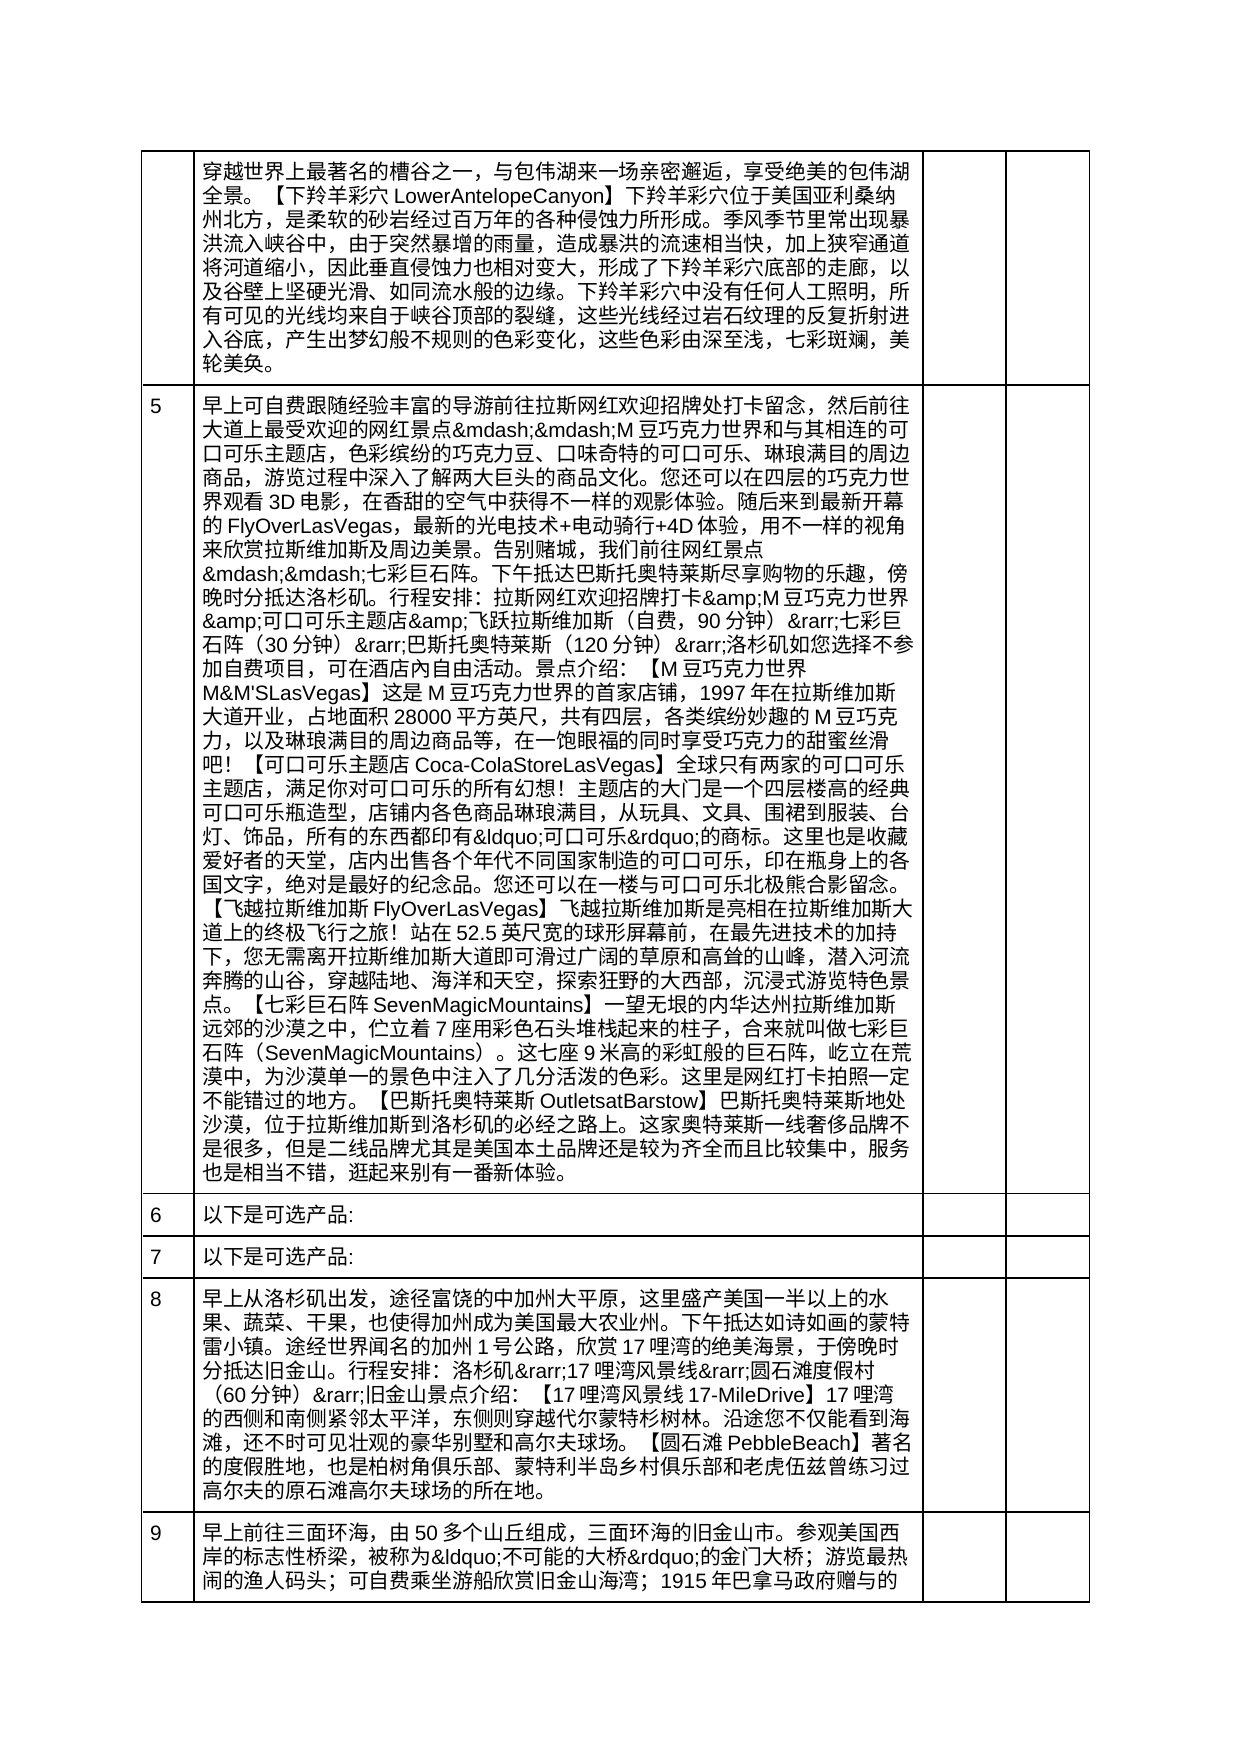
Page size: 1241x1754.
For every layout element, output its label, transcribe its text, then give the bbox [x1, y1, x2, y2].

table_cell 7 [142, 1236, 193, 1277]
table_cell 9 [142, 1512, 193, 1601]
table_cell 4 [142, 152, 193, 384]
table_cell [195, 1513, 922, 1601]
table_cell [1007, 1237, 1089, 1277]
table_cell [1007, 152, 1089, 384]
table_cell [924, 1194, 1005, 1235]
table_cell 5 [142, 385, 193, 1193]
table_cell 6 [142, 1194, 193, 1235]
table_cell [1007, 1279, 1089, 1511]
table_cell [1007, 1194, 1089, 1235]
table_cell 以下是可选产品: [195, 1194, 922, 1235]
table_cell [924, 1279, 1005, 1511]
table_cell [924, 152, 1005, 384]
table_cell [1007, 1513, 1089, 1601]
table_cell [924, 386, 1005, 1193]
table_cell 以下是可选产品: [195, 1237, 922, 1277]
table_cell 早上可自费跟随经验丰富的导游前往拉斯网红欢迎招牌处打卡留念，然后前往大道上最受欢迎的网红景点&mdash;&mdash;M豆巧克力世界和与其相连的可口可乐主题店，色彩缤纷的巧克力豆、口味奇特的可口可乐、琳琅满目的周边商品，游览过程中深入了解两大巨头的商品文化。您还可以在四层的巧克力世界观看3D电影，在香甜的空气中获得不一样的观影体验。随后来到最新开幕的FlyOverLasVegas，最新的光电技术+电动骑行+4D体验，用不一样的视角来欣赏拉斯维加斯及周边美景。告别赌城，我们前往网红景点&mdash;&mdash;七彩巨石阵。下午抵达巴斯托奥特莱斯尽享购物的乐趣，傍晚时分抵达洛杉矶。行程安排：拉斯网红欢迎招牌打卡&amp;M豆巧克力世界&amp;可口可乐主题店&amp;飞跃拉斯维加斯（自费，90分钟）&rarr;七彩巨石阵（30分钟）&rarr;巴斯托奥特莱斯（120分钟）&rarr;洛杉矶如您选择不参加自费项目，可在酒店內自由活动。景点介绍：【M豆巧克力世界M&M'SLasVegas】这是M豆巧克力世界的首家店铺，1997年在拉斯维加斯大道开业，占地面积28000平方英尺，共有四层，各类缤纷妙趣的M豆巧克力，以及琳琅满目的周边商品等，在一饱眼福的同时享受巧克力的甜蜜丝滑吧！【可口可乐主题店Coca-ColaStoreLasVegas】全球只有两家的可口可乐主题店，满足你对可口可乐的所有幻想！主题店的大门是一个四层楼高的经典可口可乐瓶造型，店铺内各色商品琳琅满目，从玩具、文具、围裙到服装、台灯、饰品，所有的东西都印有&ldquo;可口可乐&rdquo;的商标。这里也是收藏爱好者的天堂，店内出售各个年代不同国家制造的可口可乐，印在瓶身上的各国文字，绝对是最好的纪念品。您还可以在一楼与可口可乐北极熊合影留念。【飞越拉斯维加斯FlyOverLasVegas】飞越拉斯维加斯是亮相在拉斯维加斯大道上的终极飞行之旅！站在52.5英尺宽的球形屏幕前，在最先进技术的加持下，您无需离开拉斯维加斯大道即可滑过广阔的草原和高耸的山峰，潜入河流奔腾的山谷，穿越陆地、海洋和天空，探索狂野的大西部，沉浸式游览特色景点。【七彩巨石阵SevenMagicMountains】一望无垠的内华达州拉斯维加斯远郊的沙漠之中，伫立着7座用彩色石头堆栈起来的柱子，合来就叫做七彩巨石阵（SevenMagicMountains）。这七座9米高的彩虹般的巨石阵，屹立在荒漠中，为沙漠单一的景色中注入了几分活泼的色彩。这里是网红打卡拍照一定不能错过的地方。【巴斯托奥特莱斯OutletsatBarstow】巴斯托奥特莱斯地处沙漠，位于拉斯维加斯到洛杉矶的必经之路上。这家奥特莱斯一线奢侈品牌不是很多，但是二线品牌尤其是美国本土品牌还是较为齐全而且比较集中，服务也是相当不错，逛起来别有一番新体验。 [195, 386, 922, 1193]
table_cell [195, 152, 922, 384]
table_cell [924, 1237, 1005, 1277]
table_cell 8 [142, 1278, 193, 1511]
table_cell 早上从洛杉矶出发，途径富饶的中加州大平原，这里盛产美国一半以上的水果、蔬菜、干果，也使得加州成为美国最大农业州。下午抵达如诗如画的蒙特雷小镇。途经世界闻名的加州1号公路，欣赏17哩湾的绝美海景，于傍晚时分抵达旧金山。行程安排：洛杉矶&rarr;17哩湾风景线&rarr;圆石滩度假村（60分钟）&rarr;旧金山景点介绍：【17哩湾风景线17-MileDrive】17哩湾的西侧和南侧紧邻太平洋，东侧则穿越代尔蒙特杉树林。沿途您不仅能看到海滩，还不时可见壮观的豪华别墅和高尔夫球场。【圆石滩PebbleBeach】著名的度假胜地，也是柏树角俱乐部、蒙特利半岛乡村俱乐部和老虎伍兹曾练习过高尔夫的原石滩高尔夫球场的所在地。 [195, 1279, 922, 1511]
table_cell [1007, 386, 1089, 1193]
table_cell [924, 1513, 1005, 1601]
